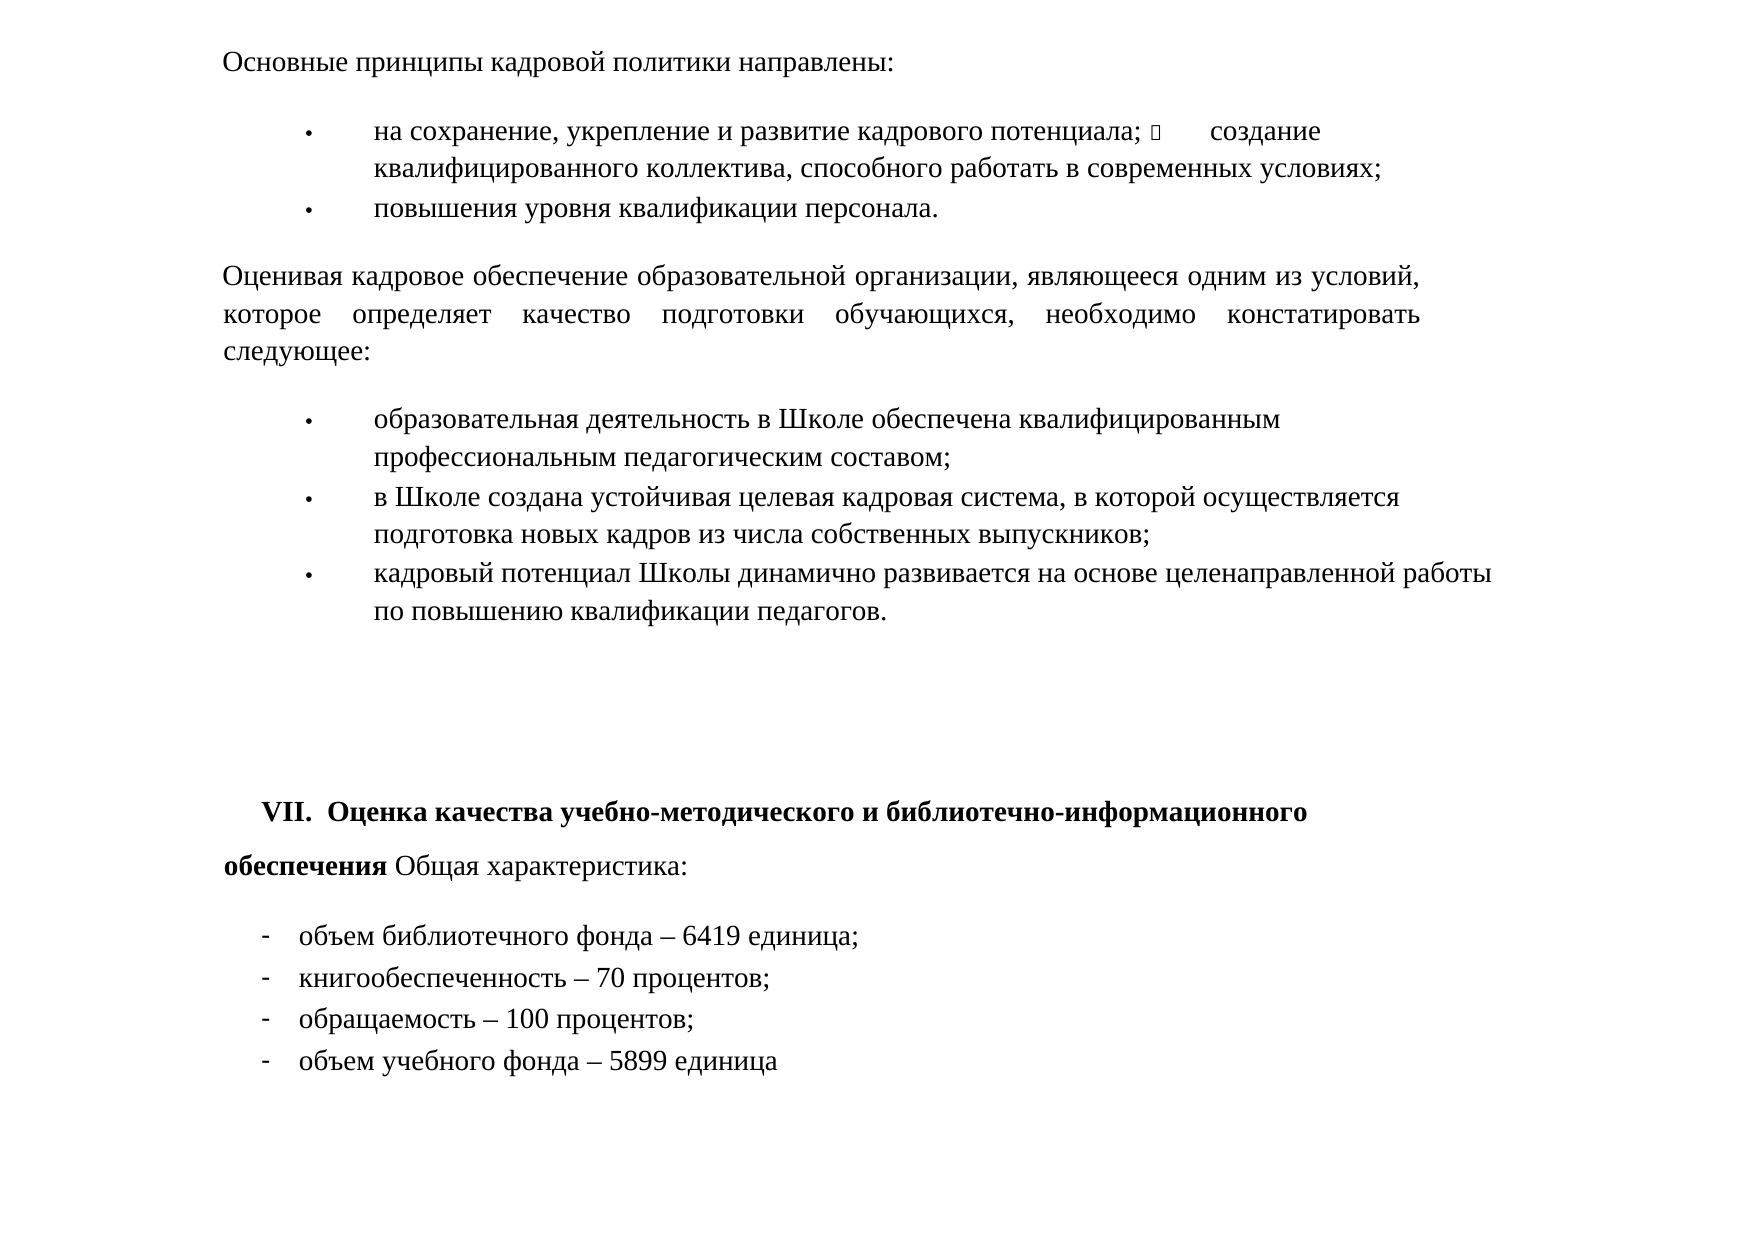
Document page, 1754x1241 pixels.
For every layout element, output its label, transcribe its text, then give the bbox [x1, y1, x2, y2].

list кадровый потенциал Школы динамично развивается на основе целенаправленной работы по повышению квалификации педагогов. [305, 556, 1508, 627]
list образовательная деятельность в Школе обеспечена квалифицированным профессиональным педагогическим составом; [305, 402, 1508, 473]
text Основные принципы кадровой политики направлены: [222, 44, 1508, 78]
list повышения уровня квалификации персонала. [305, 190, 1508, 223]
list в Школе создана устойчивая целевая кадровая система, в которой осуществляется подготовка новых кадров из числа собственных выпускников; [305, 479, 1508, 550]
list обращаемость – 100 процентов; [261, 1001, 1508, 1036]
list объем библиотечного фонда – 6419 единица; [261, 917, 1508, 952]
list объем учебного фонда – 5899 единица [261, 1042, 1508, 1078]
list книгообеспеченность – 70 процентов; [261, 959, 1508, 994]
list на сохранение, укрепление и развитие кадрового потенциала;  создание квалифицированного коллектива, способного работать в современных условиях; [305, 113, 1508, 184]
text Оценивая кадровое обеспечение образовательной организации, являющееся одним из условий, которое определяет качество подготовки обучающихся, необходимо констатировать следующее: [222, 258, 1421, 367]
text VII. Оценка качества учебно-методического и библиотечно-информационного обеспечения Общая характеристика: [224, 794, 1471, 881]
